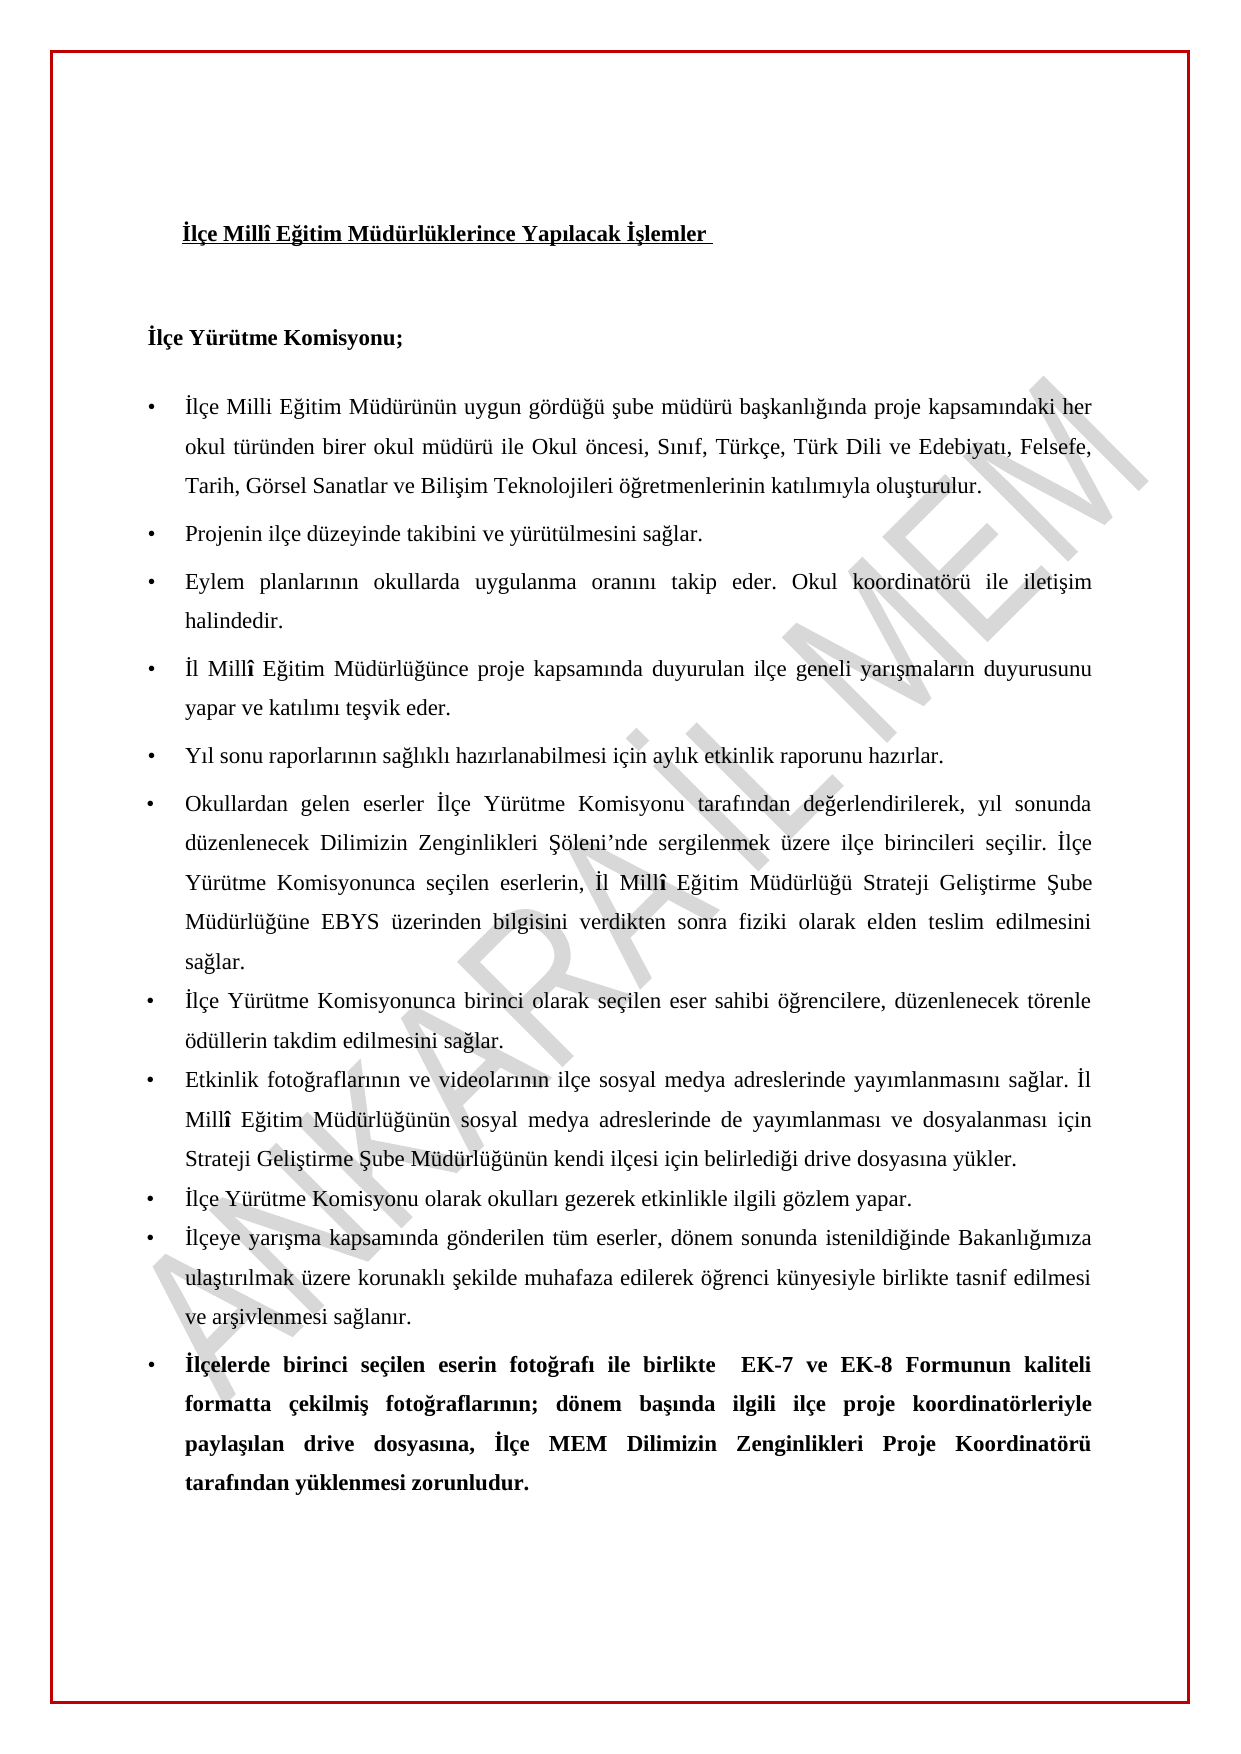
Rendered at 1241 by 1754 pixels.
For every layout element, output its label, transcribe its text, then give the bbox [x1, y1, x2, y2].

list Yıl sonu raporlarının sağlıklı hazırlanabilmesi için aylık etkinlik raporunu hazırlar. [147, 742, 1093, 768]
list İlçelerde birinci seçilen eserin fotoğrafı ile birlikte EK-7 ve EK-8 Formunun kaliteli formatta çekilmiş fotoğraflarının; dönem başında ilgili ilçe proje koordinatörleriyle paylaşılan drive dosyasına, İlçe MEM Dilimizin Zenginlikleri Proje Koordinatörü tarafından yüklenmesi zorunludur. [147, 1351, 1093, 1496]
list İlçe Milli Eğitim Müdürünün uygun gördüğü şube müdürü başkanlığında proje kapsamındaki her okul türünden birer okul müdürü ile Okul öncesi, Sınıf, Türkçe, Türk Dili ve Edebiyatı, Felsefe, Tarih, Görsel Sanatlar ve Bilişim Teknolojileri öğretmenlerinin katılımıyla oluşturulur. [147, 393, 1093, 499]
list İlçe Yürütme Komisyonu olarak okulları gezerek etkinlikle ilgili gözlem yapar. [146, 1184, 1093, 1211]
list Etkinlik fotoğraflarının ve videolarının ilçe sosyal medya adreslerinde yayımlanmasını sağlar. İl Millî Eğitim Müdürlüğünün sosyal medya adreslerinde de yayımlanması ve dosyalanması için Strateji Geliştirme Şube Müdürlüğünün kendi ilçesi için belirlediği drive dosyasına yükler. [146, 1066, 1093, 1171]
list Okullardan gelen eserler İlçe Yürütme Komisyonu tarafından değerlendirilerek, yıl sonunda düzenlenecek Dilimizin Zenginlikleri Şöleni’nde sergilenmek üzere ilçe birincileri seçilir. İlçe Yürütme Komisyonunca seçilen eserlerin, İl Millî Eğitim Müdürlüğü Strateji Geliştirme Şube Müdürlüğüne EBYS üzerinden bilgisini verdikten sonra fiziki olarak elden teslim edilmesini sağlar. [146, 790, 1093, 974]
text İlçe Millî Eğitim Müdürlüklerince Yapılacak İşlemler [147, 220, 1094, 246]
list İlçeye yarışma kapsamında gönderilen tüm eserler, dönem sonunda istenildiğinde Bakanlığımıza ulaştırılmak üzere korunaklı şekilde muhafaza edilerek öğrenci künyesiyle birlikte tasnif edilmesi ve arşivlenmesi sağlanır. [146, 1224, 1093, 1329]
list İl Millî Eğitim Müdürlüğünce proje kapsamında duyurulan ilçe geneli yarışmaların duyurusunu yapar ve katılımı teşvik eder. [147, 655, 1093, 721]
text İlçe Yürütme Komisyonu; [147, 324, 1094, 351]
list Eylem planlarının okullarda uygulanma oranını takip eder. Okul koordinatörü ile iletişim halindedir. [147, 568, 1093, 633]
list İlçe Yürütme Komisyonunca birinci olarak seçilen eser sahibi öğrencilere, düzenlenecek törenle ödüllerin takdim edilmesini sağlar. [146, 987, 1093, 1053]
list Projenin ilçe düzeyinde takibini ve yürütülmesini sağlar. [147, 520, 1093, 546]
